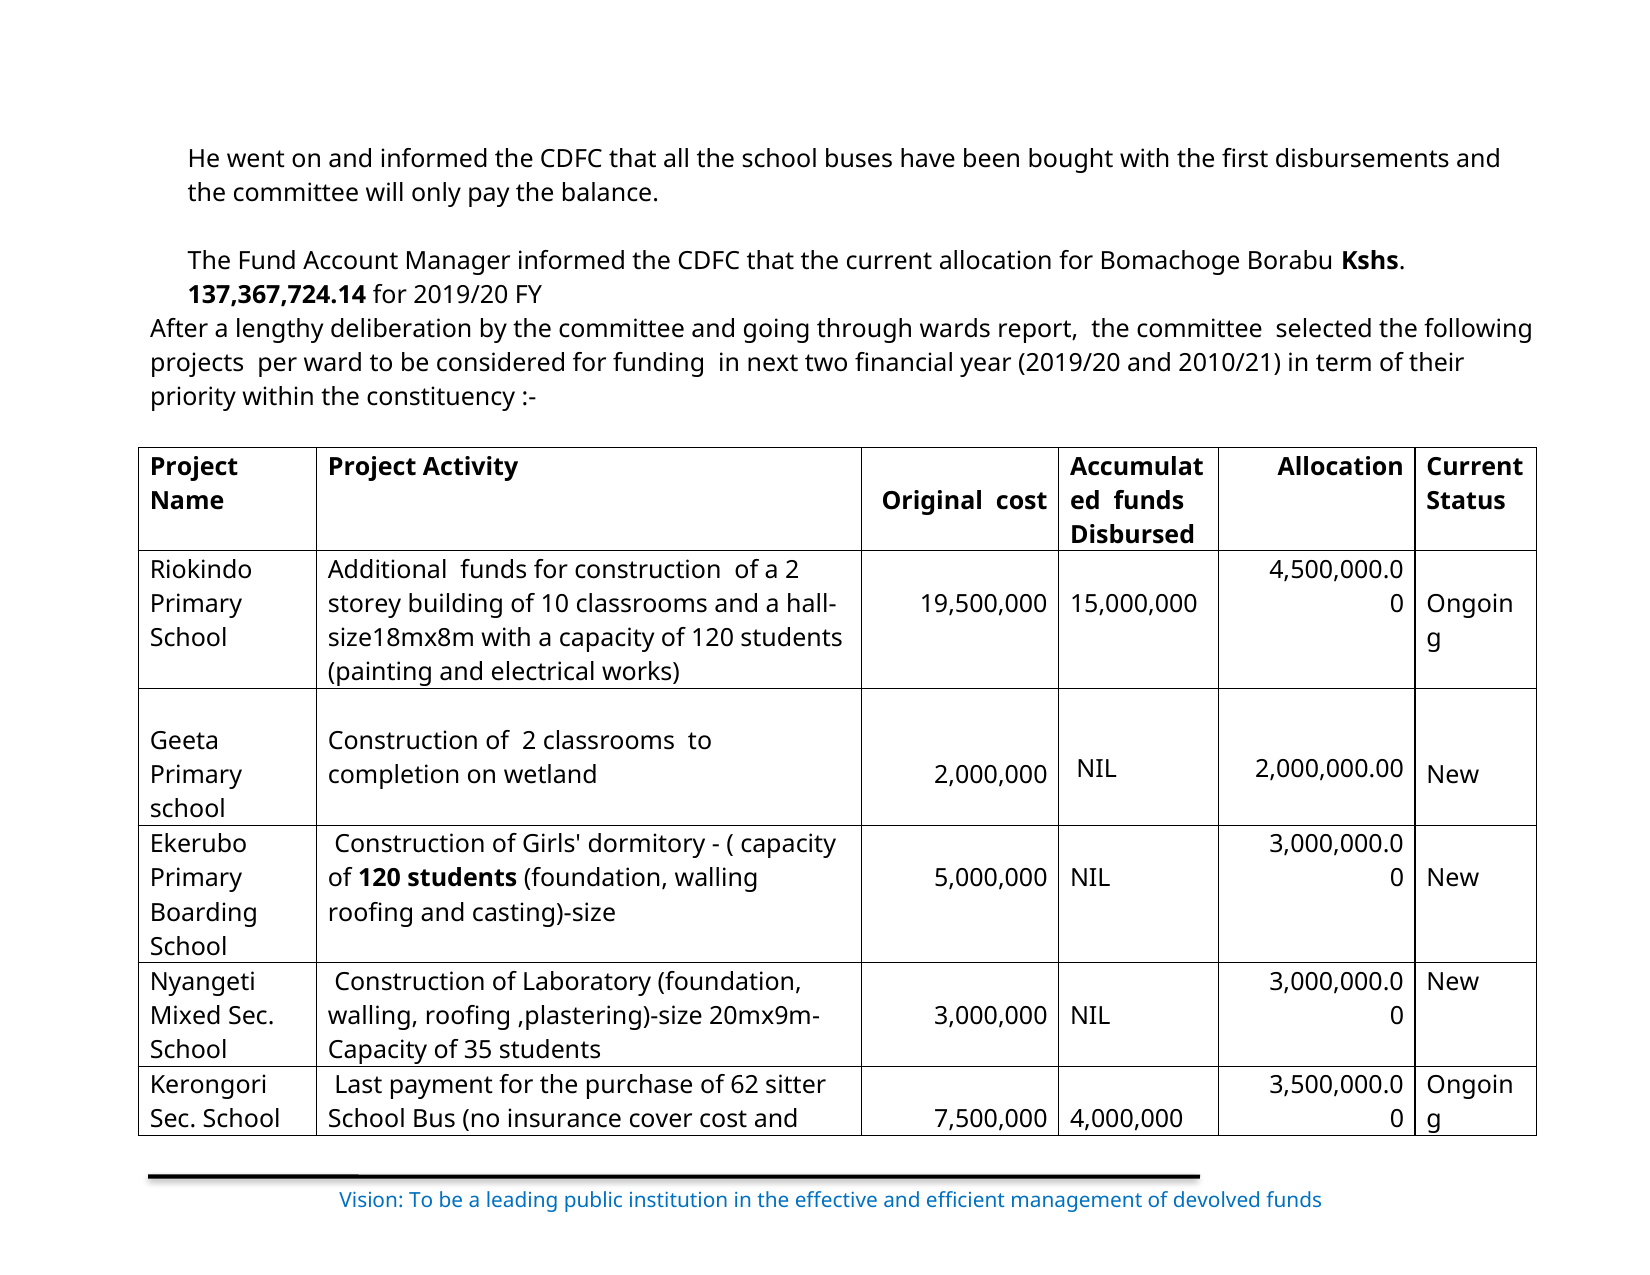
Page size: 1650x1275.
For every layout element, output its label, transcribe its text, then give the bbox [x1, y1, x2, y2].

table_cell Additional funds for construction of a 2 storey building of 10 classrooms and a hall-size18mx8m with a capacity of 120 students (painting and electrical works) [317, 551, 861, 688]
table_cell 15,000,000 [1059, 551, 1218, 688]
table_cell 4,500,000.00 [1219, 551, 1414, 688]
table_cell 7,500,000 [862, 1067, 1058, 1135]
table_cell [317, 1067, 861, 1135]
table_cell Ekerubo Primary Boarding School [139, 826, 316, 962]
table_cell 3,000,000.00 [1219, 963, 1414, 1066]
table_cell Kerongori Sec. School [139, 1067, 316, 1135]
table_cell Construction of Girls' dormitory - ( capacity of 120 students (foundation, walling roofing and casting)-size [317, 826, 861, 962]
table_header Current Status [1416, 448, 1536, 550]
table_cell 5,000,000 [862, 826, 1058, 962]
table_cell NIL [1059, 689, 1218, 825]
table_cell Construction of 2 classrooms to completion on wetland [317, 689, 861, 825]
table_cell New [1416, 689, 1536, 825]
table_cell Ongoing [1416, 551, 1536, 688]
table_cell 19,500,000 [862, 551, 1058, 688]
table_header Project Name [139, 448, 316, 550]
text He went on and informed the CDFC that all the school buses have been bought with the first disbursements and the committee will only pay the balance. [187, 141, 1541, 209]
table_cell NIL [1059, 826, 1218, 962]
table_cell Riokindo Primary School [139, 551, 316, 688]
table_header Project Activity [317, 448, 861, 550]
table_header Allocation [1219, 448, 1414, 550]
table_cell 3,500,000.00 [1219, 1067, 1414, 1135]
table_cell 4,000,000 [1059, 1067, 1218, 1135]
table_header Accumulated funds Disbursed [1059, 448, 1218, 550]
table_cell 3,000,000 [862, 963, 1058, 1066]
table_cell 2,000,000.00 [1219, 689, 1414, 825]
table_cell Construction of Laboratory (foundation, walling, roofing ,plastering)-size 20mx9m-Capacity of 35 students [317, 963, 861, 1066]
table_cell NIL [1059, 963, 1218, 1066]
text After a lengthy deliberation by the committee and going through wards report, the committee selected the following projects per ward to be considered for funding in next two financial year (2019/20 and 2010/21) in term of their priority within the constituency :- [150, 311, 1541, 413]
table_cell 2,000,000 [862, 689, 1058, 825]
table_header Original cost [862, 448, 1058, 550]
table_cell New [1416, 826, 1536, 962]
table_cell 3,000,000.00 [1219, 826, 1414, 962]
table_cell Ongoing [1416, 1067, 1536, 1135]
table_cell Nyangeti Mixed Sec. School [139, 963, 316, 1066]
table_cell New [1416, 963, 1536, 1066]
text The Fund Account Manager informed the CDFC that the current allocation for Bomachoge Borabu Kshs. 137,367,724.14 for 2019/20 FY [187, 243, 1541, 311]
table_cell Geeta Primary school [139, 689, 316, 825]
